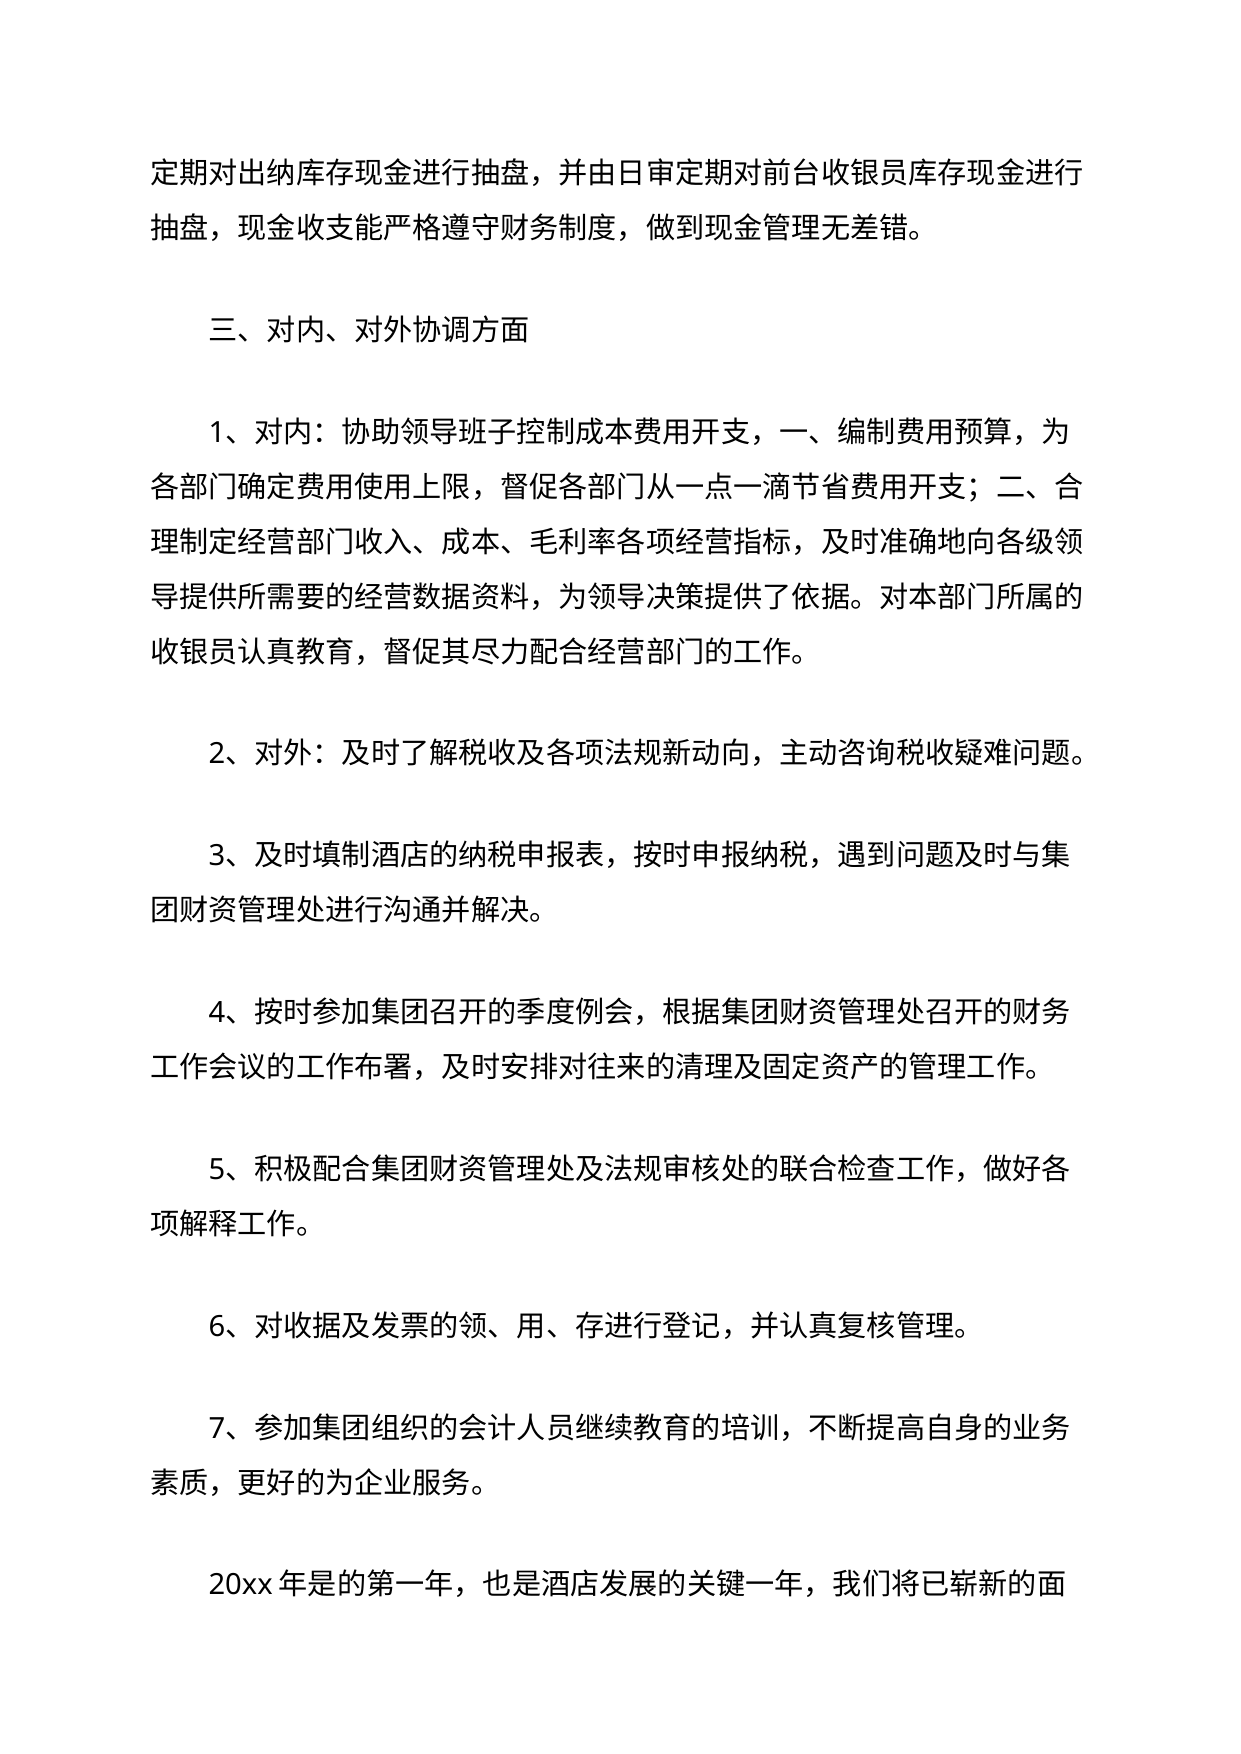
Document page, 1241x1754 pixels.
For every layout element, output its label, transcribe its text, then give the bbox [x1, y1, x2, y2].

text 7、参加集团组织的会计人员继续教育的培训，不断提高自身的业务素质，更好的为企业服务。 [150, 1404, 1090, 1501]
text 1、对内：协助领导班子控制成本费用开支，一、编制费用预算，为各部门确定费用使用上限，督促各部门从一点一滴节省费用开支；二、合理制定经营部门收入、成本、毛利率各项经营指标，及时准确地向各级领导提供所需要的经营数据资料，为领导决策提供了依据。对本部门所属的收银员认真教育，督促其尽力配合经营部门的工作。 [150, 408, 1090, 670]
text 5、积极配合集团财资管理处及法规审核处的联合检查工作，做好各项解释工作。 [150, 1145, 1090, 1243]
text 4、按时参加集团召开的季度例会，根据集团财资管理处召开的财务工作会议的工作布署，及时安排对往来的清理及固定资产的管理工作。 [150, 989, 1090, 1086]
text 6、对收据及发票的领、用、存进行登记，并认真复核管理。 [150, 1302, 1090, 1344]
text 3、及时填制酒店的纳税申报表，按时申报纳税，遇到问题及时与集团财资管理处进行沟通并解决。 [150, 832, 1090, 929]
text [150, 1561, 1090, 1603]
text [150, 150, 1090, 247]
text 2、对外：及时了解税收及各项法规新动向，主动咨询税收疑难问题。 [150, 730, 1090, 772]
text 三、对内、对外协调方面 [150, 307, 1090, 349]
